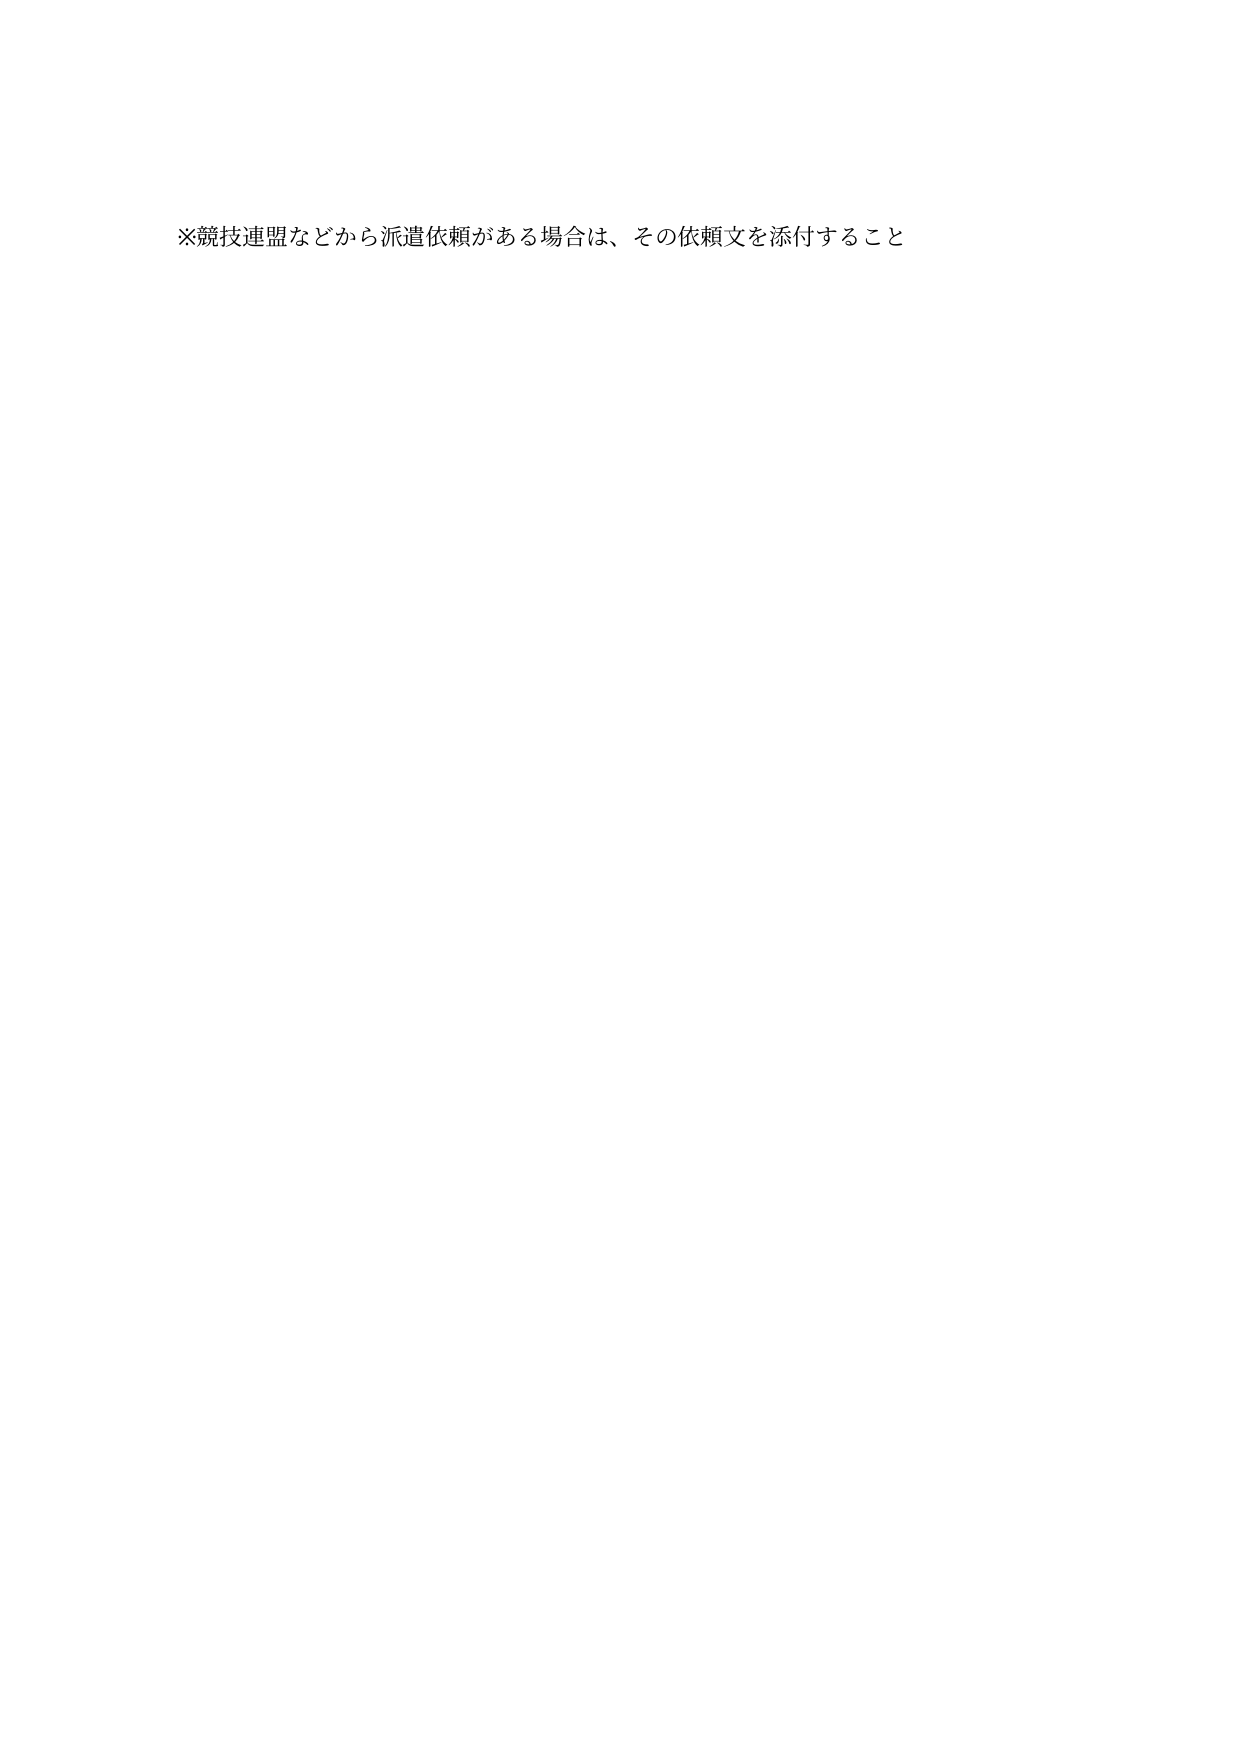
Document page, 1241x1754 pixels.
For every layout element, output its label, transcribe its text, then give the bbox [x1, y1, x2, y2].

text ※競技連盟などから派遣依頼がある場合は、その依頼文を添付すること [177, 217, 1063, 254]
